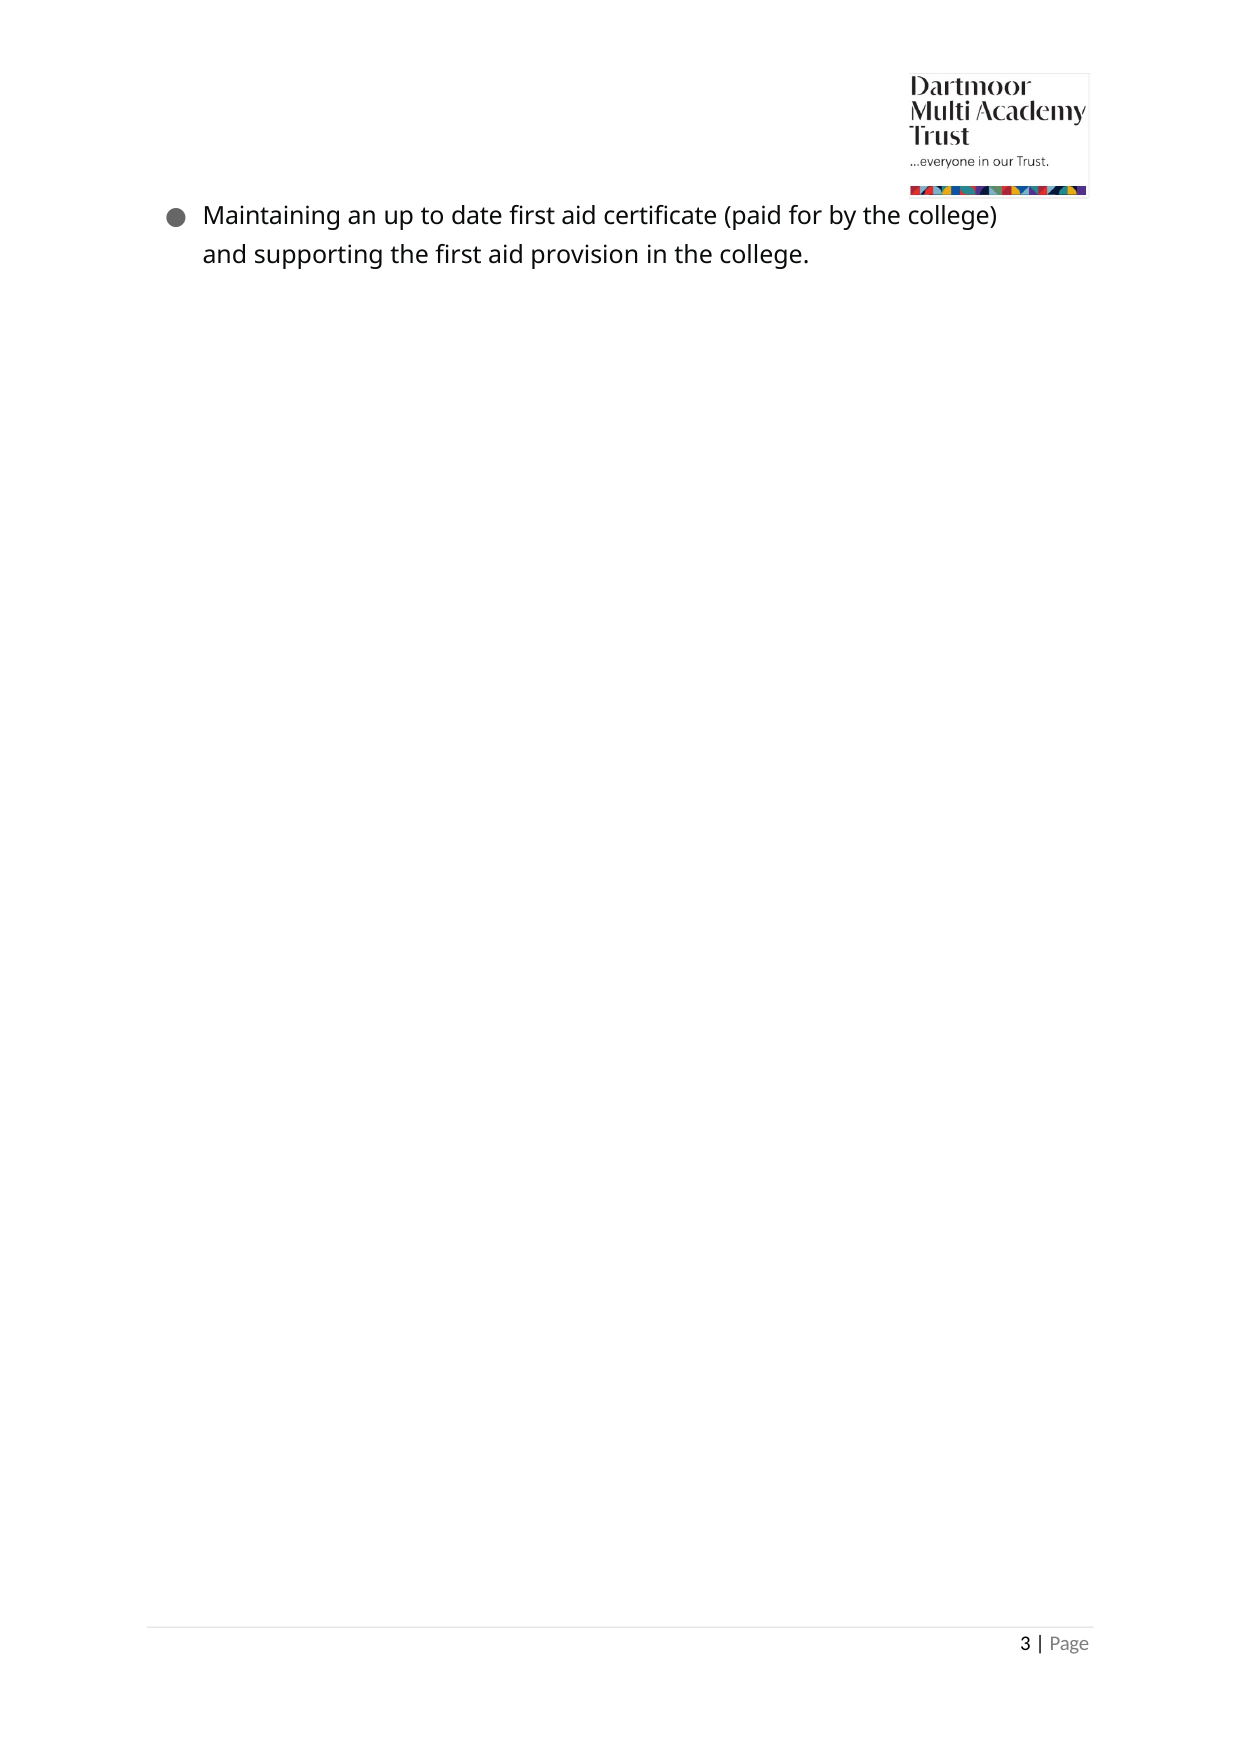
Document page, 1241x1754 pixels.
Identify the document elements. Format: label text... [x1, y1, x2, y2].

picture [908, 73, 1091, 199]
list Maintaining an up to date first aid certificate (paid for by the college) and supporting the first aid provision in the college. [165, 198, 1048, 271]
